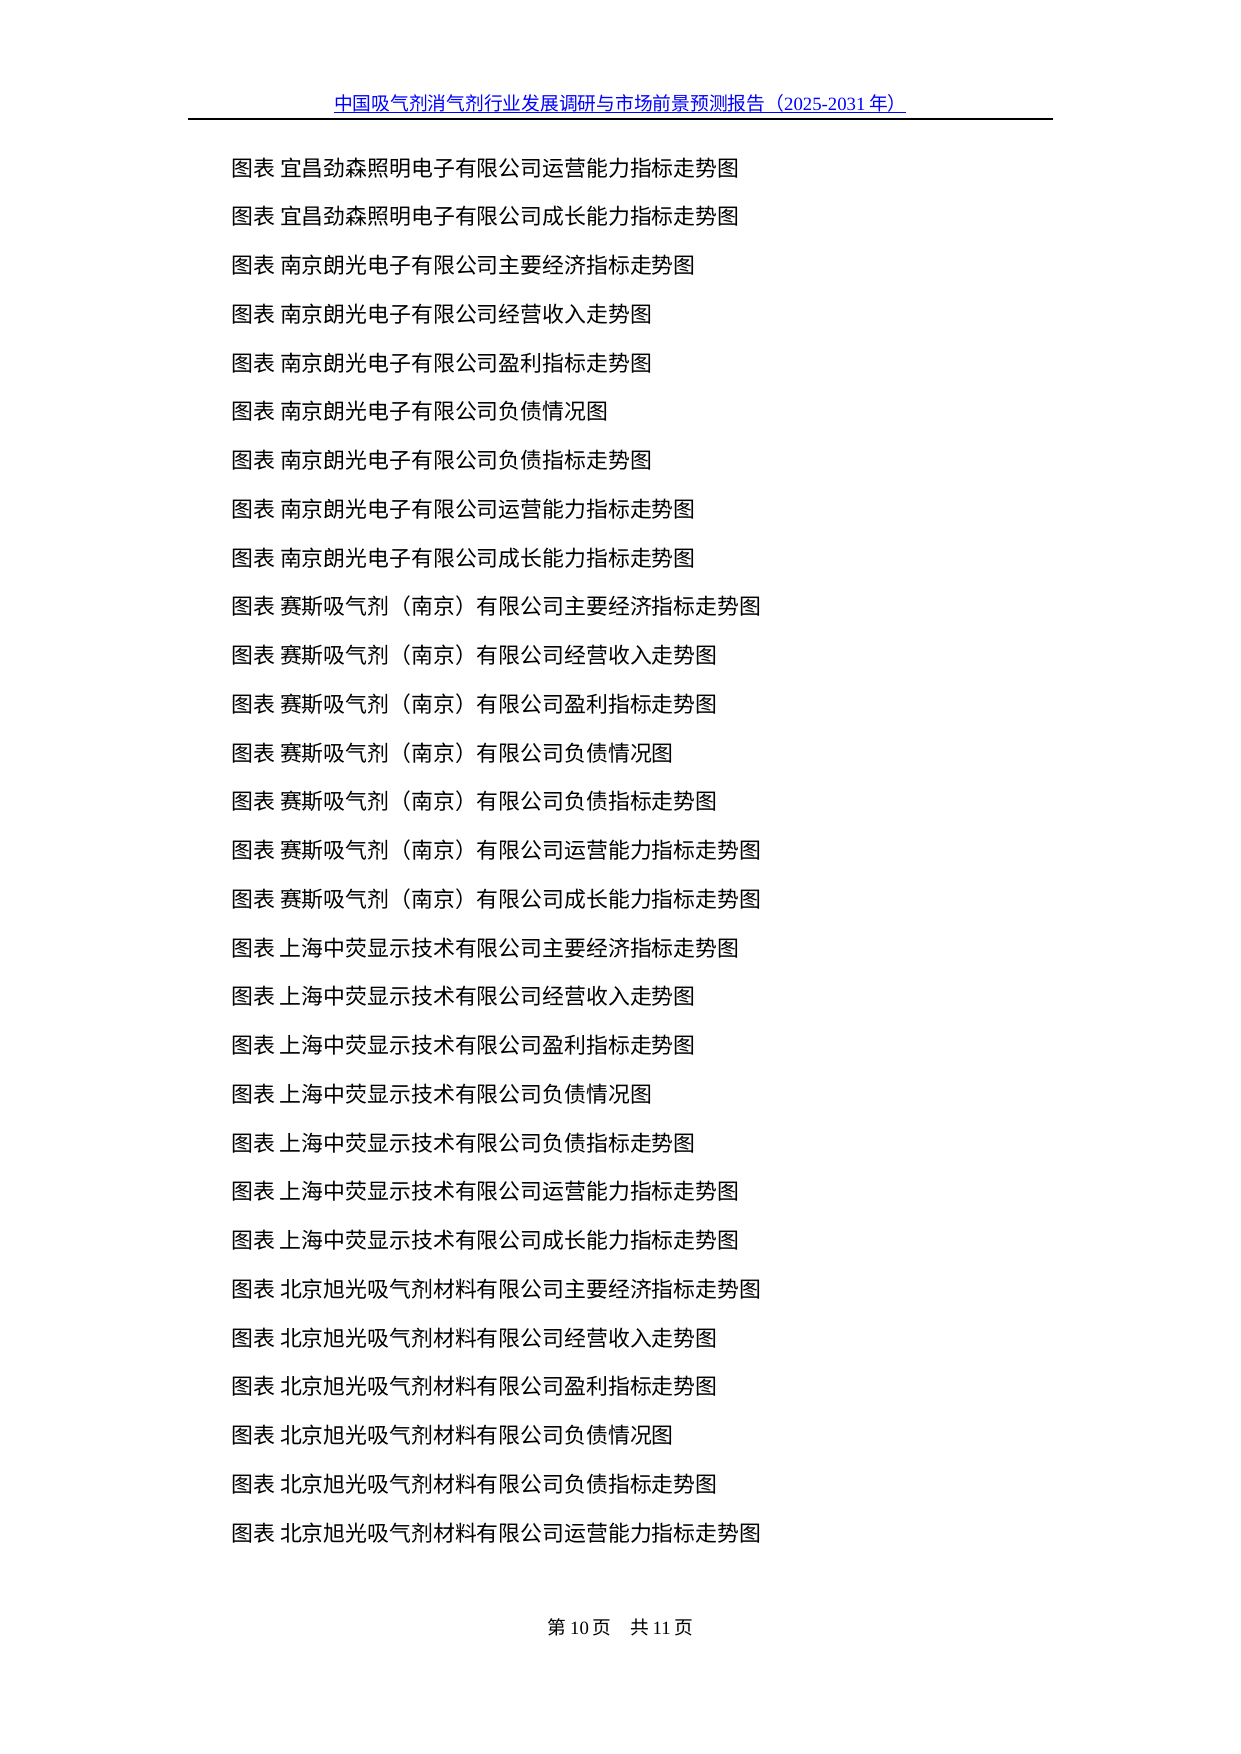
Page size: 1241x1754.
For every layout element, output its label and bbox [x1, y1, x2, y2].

text [187, 150, 1053, 1548]
